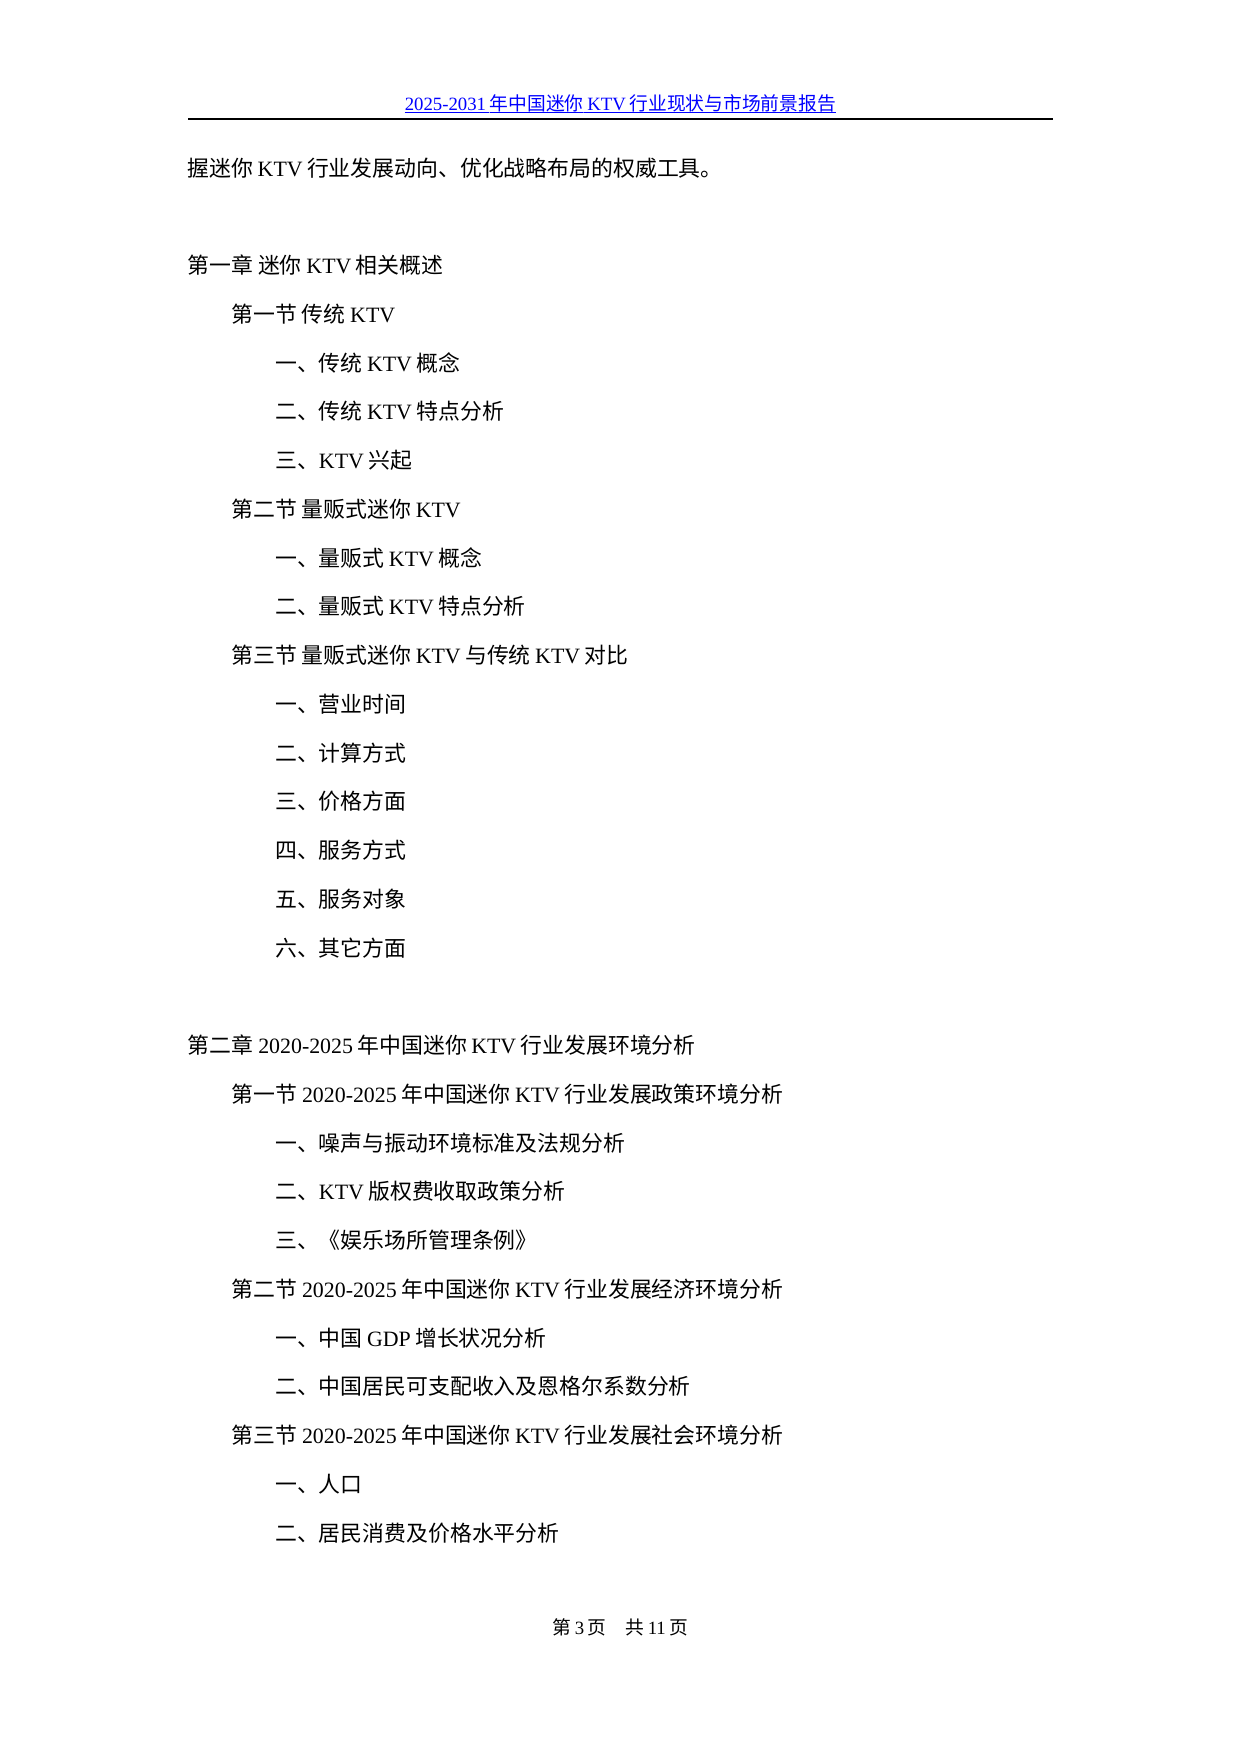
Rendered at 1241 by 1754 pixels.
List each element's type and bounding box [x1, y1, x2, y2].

text [187, 150, 1053, 1548]
